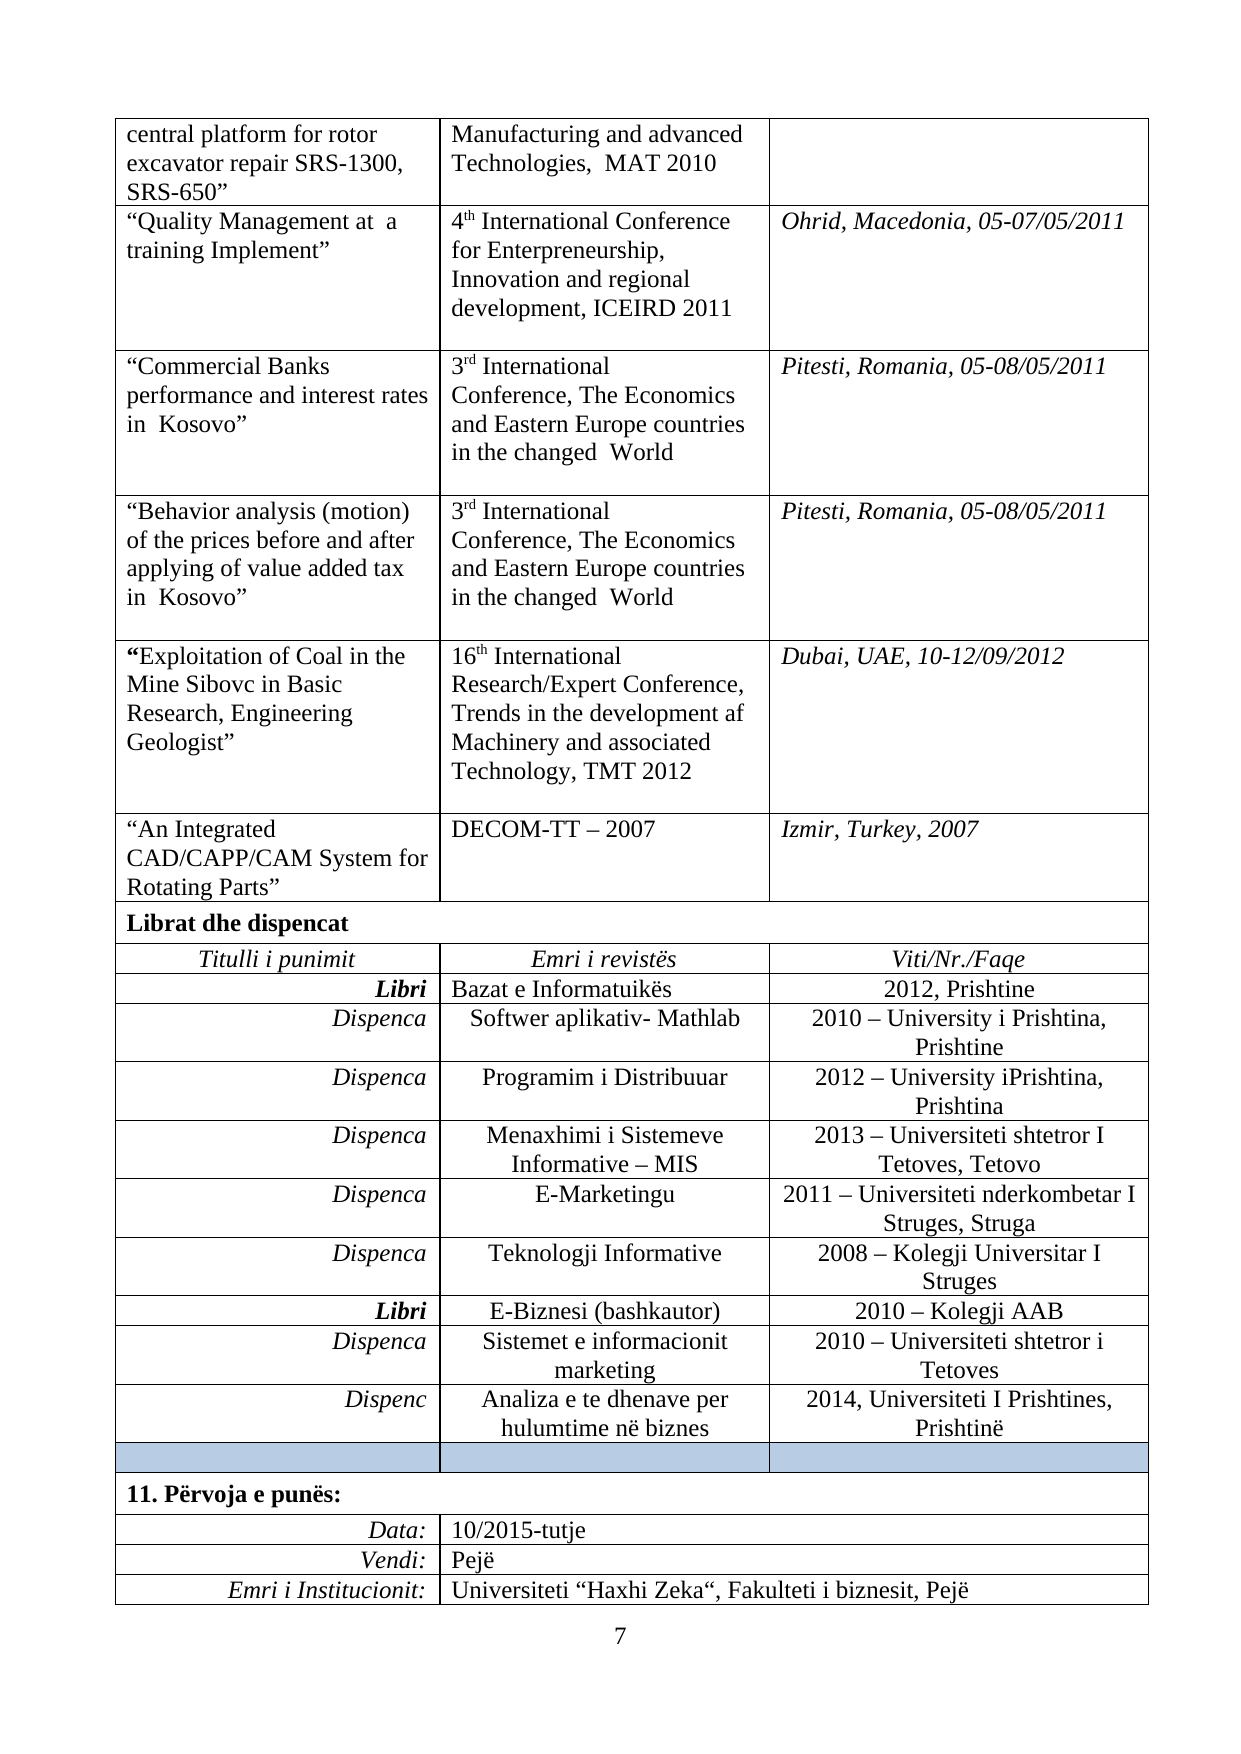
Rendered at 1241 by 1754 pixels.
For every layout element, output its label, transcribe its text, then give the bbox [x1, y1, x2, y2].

table_cell 3rd International Conference, The Economics and Eastern Europe countries in the changed World [441, 496, 769, 640]
table_cell Teknologji Informative [441, 1238, 769, 1295]
table_cell Dispenca [116, 1238, 439, 1295]
table_cell 2010 – Kolegji AAB [770, 1296, 1148, 1325]
table_cell 2010 – Universiteti shtetror i Tetoves [770, 1326, 1148, 1383]
table_cell “An Integrated CAD/CAPP/CAM System for Rotating Parts” [116, 814, 439, 901]
table_cell Universiteti “Haxhi Zeka“, Fakulteti i biznesit, Pejë [441, 1575, 1148, 1603]
table_cell “Behavior analysis (motion) of the prices before and after applying of value added tax in Kosovo” [116, 496, 439, 640]
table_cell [441, 119, 769, 205]
table_cell Analiza e te dhenave per hulumtime në biznes [441, 1385, 769, 1442]
table_cell Bazat e Informatuikës [441, 974, 769, 1002]
table_cell Librat dhe dispencat [116, 902, 1148, 943]
table_cell Dispenca [116, 1179, 439, 1237]
table_cell 11. Përvoja e punës: [116, 1473, 1148, 1514]
table_cell 3rd International Conference, The Economics and Eastern Europe countries in the changed World [441, 351, 769, 495]
table_cell Dispenca [116, 1326, 439, 1383]
table_cell 2013 – Universiteti shtetror I Tetoves, Tetovo [770, 1121, 1148, 1178]
table_cell Menaxhimi i Sistemeve Informative – MIS [441, 1121, 769, 1178]
table_cell 2012, Prishtine [770, 974, 1148, 1002]
table_cell Pitesti, Romania, 05-08/05/2011 [770, 496, 1148, 640]
table_cell 2011 – Universiteti nderkombetar I Struges, Struga [770, 1179, 1148, 1237]
table_cell “Commercial Banks performance and interest rates in Kosovo” [116, 351, 439, 495]
table_cell “Exploitation of Coal in the Mine Sibovc in Basic Research, Engineering Geologist” [116, 641, 439, 813]
table_cell 2014, Universiteti I Prishtines, Prishtinë [770, 1385, 1148, 1442]
table_cell Izmir, Turkey, 2007 [770, 814, 1148, 901]
table_cell Emri i Institucionit: [116, 1575, 439, 1603]
table_cell 10/2015-tutje [441, 1515, 1148, 1544]
table_cell 4th International Conference for Enterpreneurship, Innovation and regional development, ICEIRD 2011 [441, 206, 769, 350]
table_cell Dispenca [116, 1062, 439, 1119]
table_cell 2008 – Kolegji Universitar I Struges [770, 1238, 1148, 1295]
table_cell Pejë [441, 1545, 1148, 1574]
table_cell Data: [116, 1515, 439, 1544]
table_cell Pitesti, Romania, 05-08/05/2011 [770, 351, 1148, 495]
table_cell Sistemet e informacionit marketing [441, 1326, 769, 1383]
table_cell Softwer aplikativ- Mathlab [441, 1004, 769, 1061]
table_cell [770, 1443, 1148, 1472]
table_cell [441, 1443, 769, 1472]
table_cell Dispenca [116, 1121, 439, 1178]
table_cell Dispenca [116, 1004, 439, 1061]
table_cell Dubai, UAE, 10-12/09/2012 [770, 641, 1148, 813]
table_cell Libri [116, 1296, 439, 1325]
table_cell Vendi: [116, 1545, 439, 1574]
table_cell 2010 – University i Prishtina, Prishtine [770, 1004, 1148, 1061]
table_cell 16th International Research/Expert Conference, Trends in the development af Machinery and associated Technology, TMT 2012 [441, 641, 769, 813]
table_cell Emri i revistës [441, 944, 769, 973]
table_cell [770, 119, 1148, 205]
table_cell Libri [116, 974, 439, 1002]
table_cell 2012 – University iPrishtina, Prishtina [770, 1062, 1148, 1119]
table_cell DECOM-TT – 2007 [441, 814, 769, 901]
table_cell E-Marketingu [441, 1179, 769, 1237]
table_cell “Quality Management at a training Implement” [116, 206, 439, 350]
table_cell Titulli i punimit [116, 944, 439, 973]
table_cell Programim i Distribuuar [441, 1062, 769, 1119]
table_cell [116, 119, 439, 205]
table_cell Viti/Nr./Faqe [770, 944, 1148, 973]
table_cell Ohrid, Macedonia, 05-07/05/2011 [770, 206, 1148, 350]
table_cell Dispenc [116, 1385, 439, 1442]
table_cell E-Biznesi (bashkautor) [441, 1296, 769, 1325]
table_cell [116, 1443, 439, 1472]
